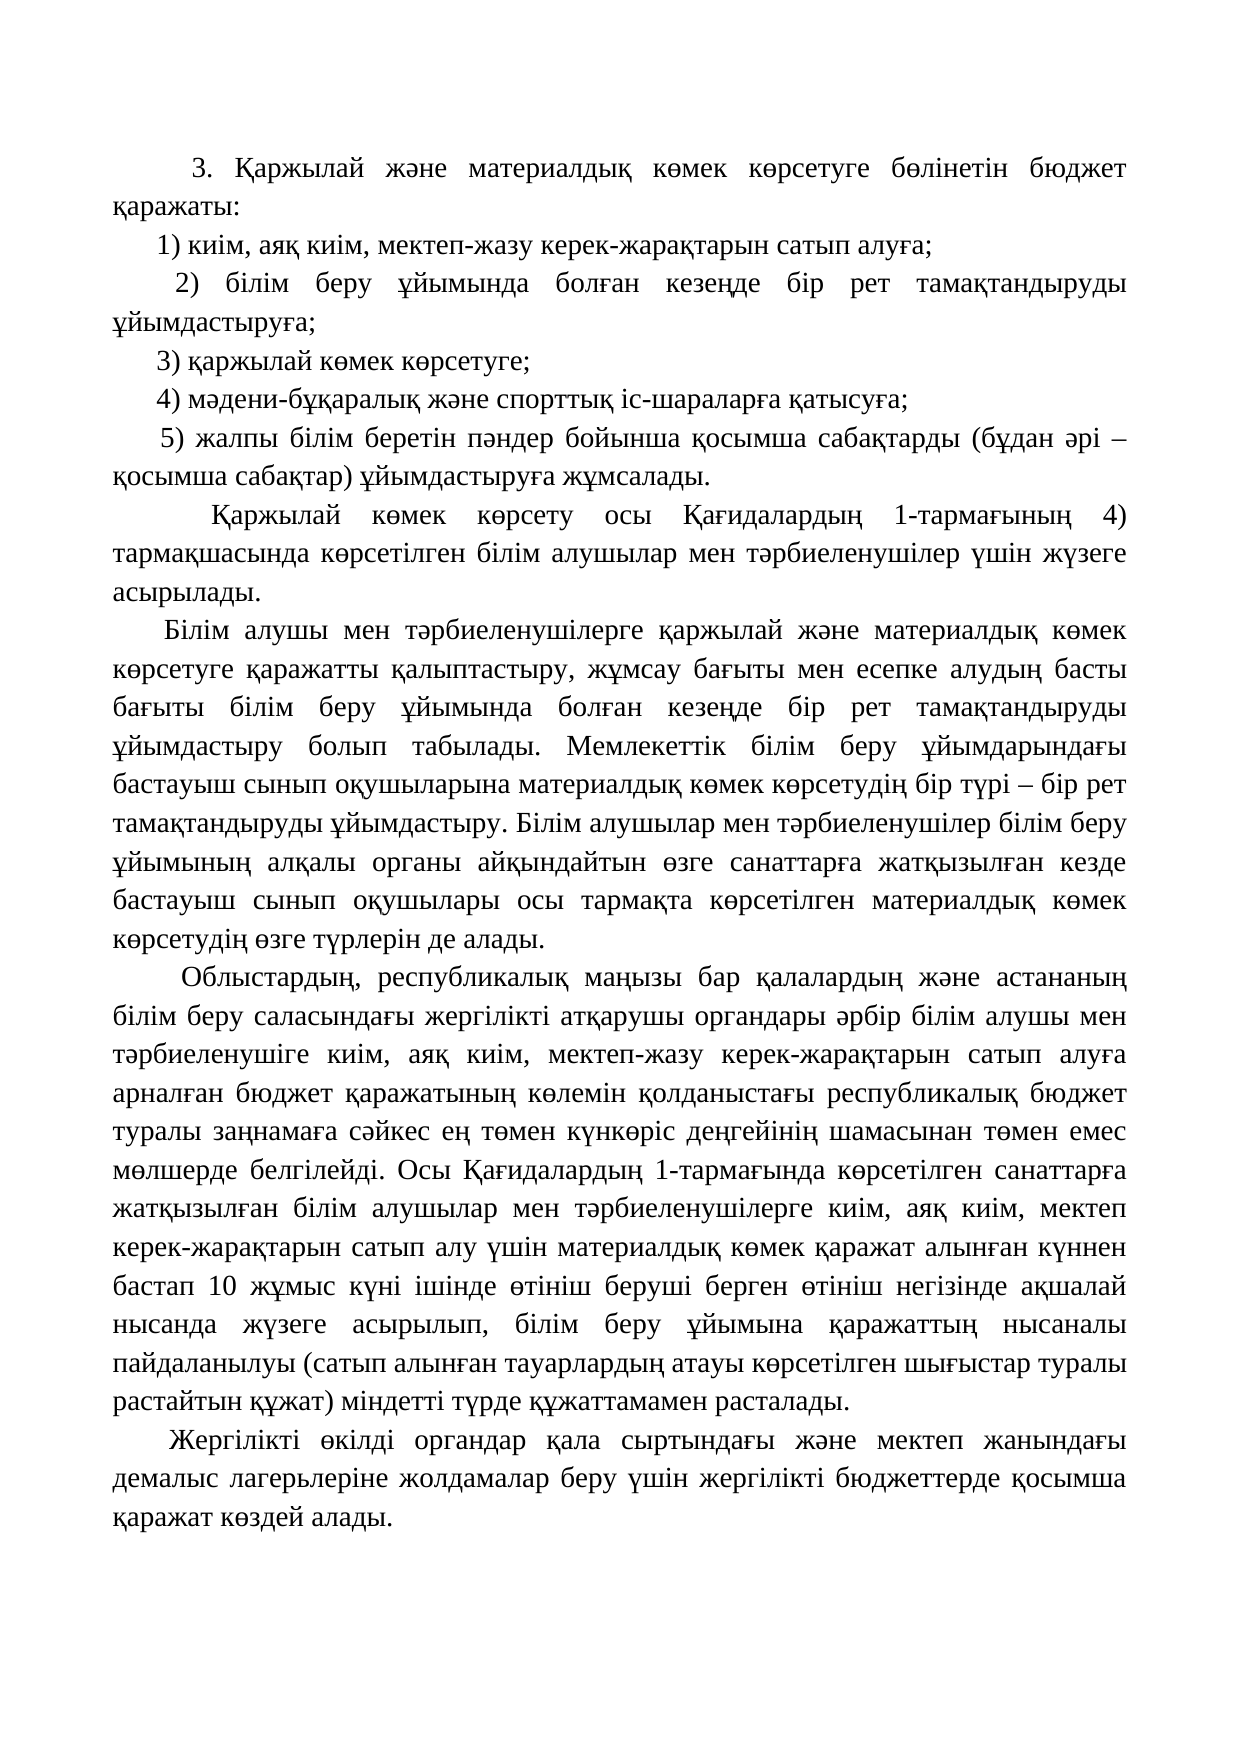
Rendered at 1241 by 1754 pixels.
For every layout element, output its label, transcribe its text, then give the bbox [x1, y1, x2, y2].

text Облыстардың, республикалық маңызы бар қалалардың және астананың білім беру саласындағы жергілікті атқарушы органдары әрбір білім алушы мен тәрбиеленушіге киім, аяқ киім, мектеп-жазу керек-жарақтарын сатып алуға арналған бюджет қаражатының көлемін қолданыстағы республикалық бюджет туралы заңнамаға сәйкес ең төмен күнкөріс деңгейінің шамасынан төмен емес мөлшерде белгілейді. Осы Қағидалардың 1-тармағында көрсетілген санаттарға жатқызылған білім алушылар мен тәрбиеленушілерге киім, аяқ киім, мектеп керек-жарақтарын сатып алу үшін материалдық көмек қаражат алынған күннен бастап 10 жұмыс күні ішінде өтініш беруші берген өтініш негізінде ақшалай нысанда жүзеге асырылып, білім беру ұйымына қаражаттың нысаналы пайдаланылуы (сатып алынған тауарлардың атауы көрсетілген шығыстар туралы растайтын құжат) міндетті түрде құжаттамамен расталады. [112, 959, 1128, 1417]
text 4) мәдени-бұқаралық және спорттық іс-шараларға қатысуға; [112, 381, 1128, 415]
text 3. Қаржылай және материалдық көмек көрсетуге бөлінетін бюджет қаражаты: [112, 150, 1128, 222]
text Жергілікті өкілді органдар қала сыртындағы және мектеп жанындағы демалыс лагерьлеріне жолдамалар беру үшін жергілікті бюджеттерде қосымша қаражат көздей алады. [112, 1422, 1128, 1532]
text 3) қаржылай көмек көрсетуге; [112, 343, 1128, 376]
text Қаржылай көмек көрсету осы Қағидалардың 1-тармағының 4) тармақшасында көрсетілген білім алушылар мен тәрбиеленушілер үшін жүзеге асырылады. [112, 497, 1128, 607]
text 2) білім беру ұйымында болған кезеңде бір рет тамақтандыруды ұйымдастыруға; [112, 266, 1128, 338]
text Білім алушы мен тәрбиеленушілерге қаржылай және материалдық көмек көрсетуге қаражатты қалыптастыру, жұмсау бағыты мен есепке алудың басты бағыты білім беру ұйымында болған кезеңде бір рет тамақтандыруды ұйымдастыру болып табылады. Мемлекеттік білім беру ұйымдарындағы бастауыш сынып оқушыларына материалдық көмек көрсетудің бір түрі – бір рет тамақтандыруды ұйымдастыру. Білім алушылар мен тәрбиеленушілер білім беру ұйымының алқалы органы айқындайтын өзге санаттарға жатқызылған кезде бастауыш сынып оқушылары осы тармақта көрсетілген материалдық көмек көрсетудің өзге түрлерін де алады. [112, 612, 1128, 954]
text 1) киім, аяқ киім, мектеп-жазу керек-жарақтарын сатып алуға; [112, 227, 1128, 261]
text 5) жалпы білім беретін пәндер бойынша қосымша сабақтарды (бұдан әрі – қосымша сабақтар) ұйымдастыруға жұмсалады. [112, 420, 1128, 492]
